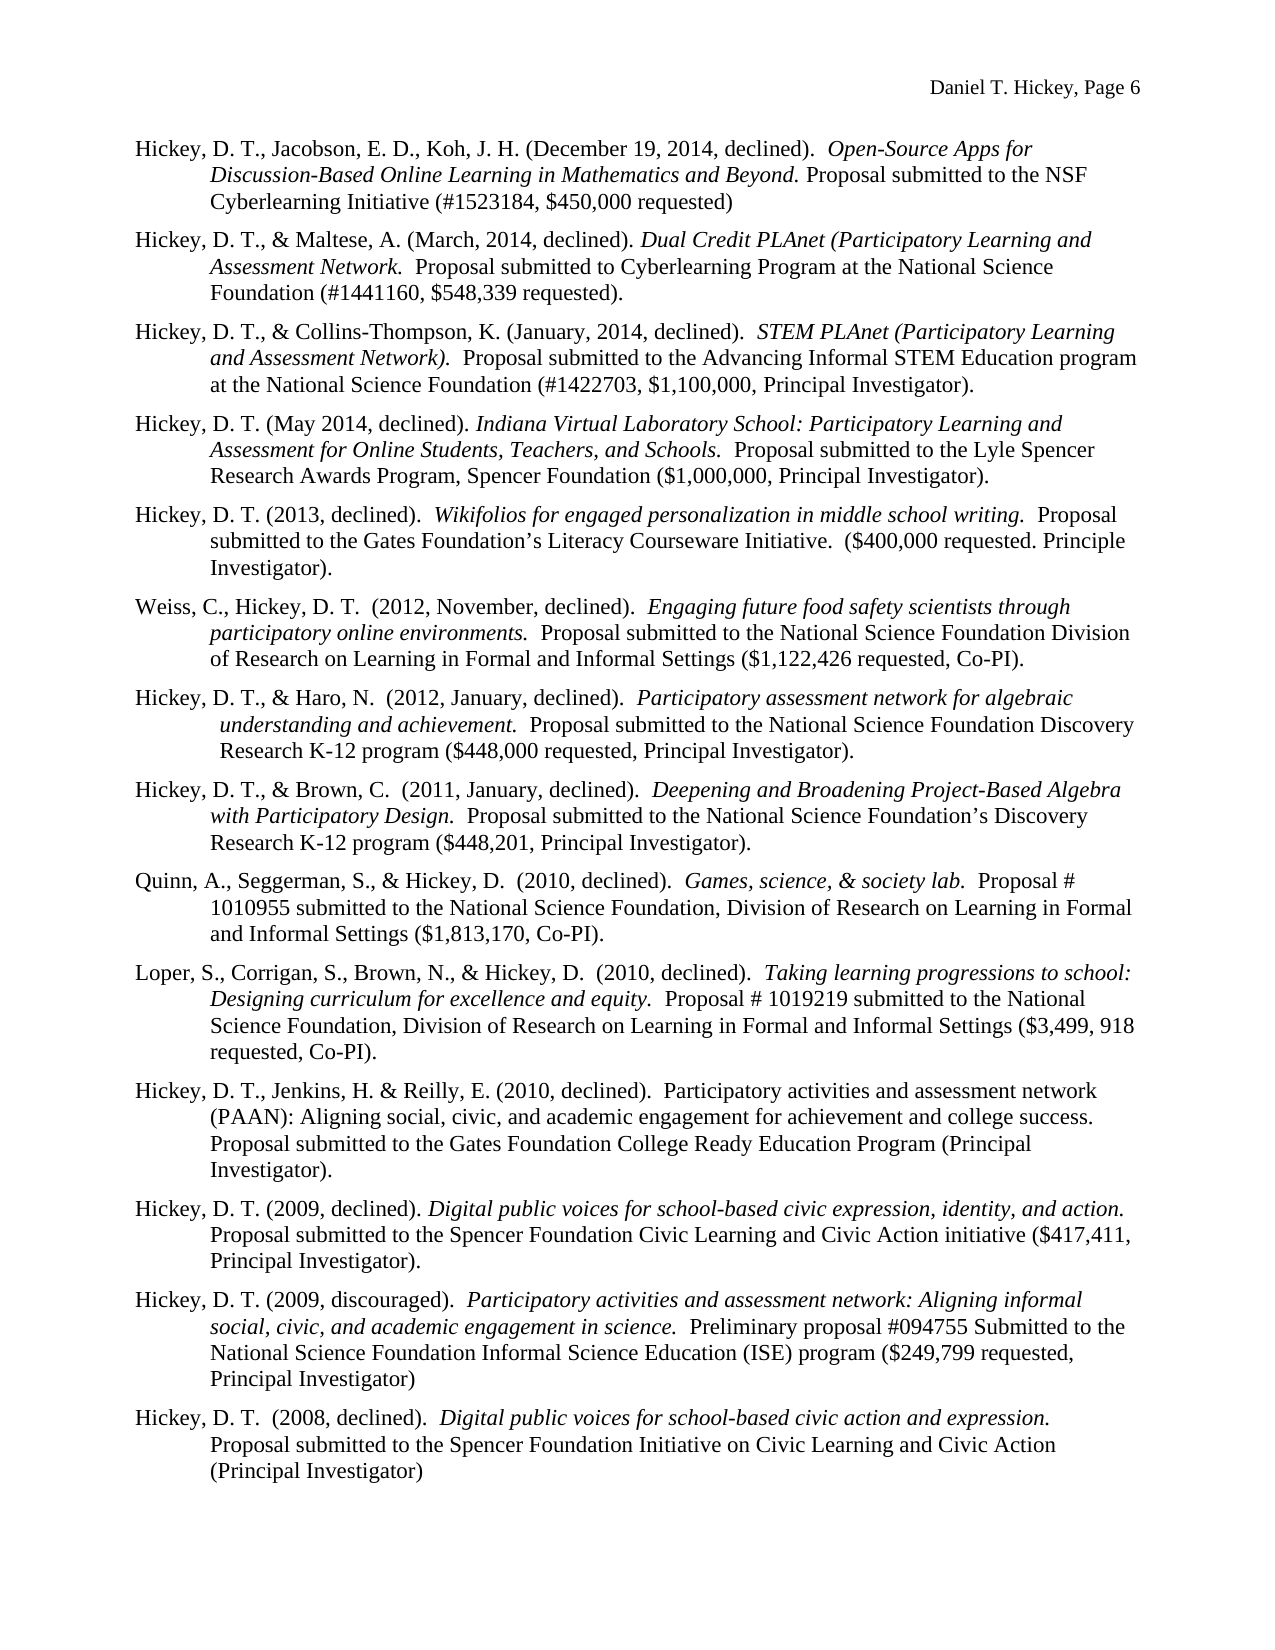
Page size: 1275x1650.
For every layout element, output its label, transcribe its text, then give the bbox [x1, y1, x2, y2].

text Hickey, D. T., & Brown, C. (2011, January, declined). Deepening and Broadening Project-Based Algebra with Participatory Design. Proposal submitted to the National Science Foundation’s Discovery Research K-12 program ($448,201, Principal Investigator). [135, 776, 1140, 855]
text Hickey, D. T., Jacobson, E. D., Koh, J. H. (December 19, 2014, declined). Open-Source Apps for Discussion-Based Online Learning in Mathematics and Beyond. Proposal submitted to the NSF Cyberlearning Initiative (#1523184, $450,000 requested) [135, 135, 1140, 214]
text Hickey, D. T. (2008, declined). Digital public voices for school-based civic action and expression. Proposal submitted to the Spencer Foundation Initiative on Civic Learning and Civic Action (Principal Investigator) [135, 1404, 1140, 1483]
text Hickey, D. T. (May 2014, declined). Indiana Virtual Laboratory School: Participatory Learning and Assessment for Online Students, Teachers, and Schools. Proposal submitted to the Lyle Spencer Research Awards Program, Spencer Foundation ($1,000,000, Principal Investigator). [135, 410, 1140, 489]
text Loper, S., Corrigan, S., Brown, N., & Hickey, D. (2010, declined). Taking learning progressions to school: Designing curriculum for excellence and equity. Proposal # 1019219 submitted to the National Science Foundation, Division of Research on Learning in Formal and Informal Settings ($3,499, 918 requested, Co-PI). [135, 959, 1140, 1064]
text Quinn, A., Seggerman, S., & Hickey, D. (2010, declined). Games, science, & society lab. Proposal # 1010955 submitted to the National Science Foundation, Division of Research on Learning in Formal and Informal Settings ($1,813,170, Co-PI). [135, 867, 1140, 947]
text Weiss, C., Hickey, D. T. (2012, November, declined). Engaging future food safety scientists through participatory online environments. Proposal submitted to the National Science Foundation Division of Research on Learning in Formal and Informal Settings ($1,122,426 requested, Co-PI). [135, 593, 1140, 672]
text Hickey, D. T. (2013, declined). Wikifolios for engaged personalization in middle school writing. Proposal submitted to the Gates Foundation’s Literacy Courseware Initiative. ($400,000 requested. Principle Investigator). [135, 501, 1140, 580]
text Hickey, D. T., & Haro, N. (2012, January, declined). Participatory assessment network for algebraic understanding and achievement. Proposal submitted to the National Science Foundation Discovery Research K-12 program ($448,000 requested, Principal Investigator). [135, 684, 1140, 763]
text Hickey, D. T. (2009, declined). Digital public voices for school-based civic expression, identity, and action. Proposal submitted to the Spencer Foundation Civic Learning and Civic Action initiative ($417,411, Principal Investigator). [135, 1195, 1140, 1274]
text Hickey, D. T. (2009, discouraged). Participatory activities and assessment network: Aligning informal social, civic, and academic engagement in science. Preliminary proposal #094755 Submitted to the National Science Foundation Informal Science Education (ISE) program ($249,799 requested, Principal Investigator) [135, 1286, 1140, 1392]
text Hickey, D. T., Jenkins, H. & Reilly, E. (2010, declined). Participatory activities and assessment network (PAAN): Aligning social, civic, and academic engagement for achievement and college success. Proposal submitted to the Gates Foundation College Ready Education Program (Principal Investigator). [135, 1077, 1140, 1182]
text Hickey, D. T., & Maltese, A. (March, 2014, declined). Dual Credit PLAnet (Participatory Learning and Assessment Network. Proposal submitted to Cyberlearning Program at the National Science Foundation (#1441160, $548,339 requested). [135, 227, 1140, 306]
text Hickey, D. T., & Collins-Thompson, K. (January, 2014, declined). STEM PLAnet (Participatory Learning and Assessment Network). Proposal submitted to the Advancing Informal STEM Education program at the National Science Foundation (#1422703, $1,100,000, Principal Investigator). [135, 318, 1140, 397]
